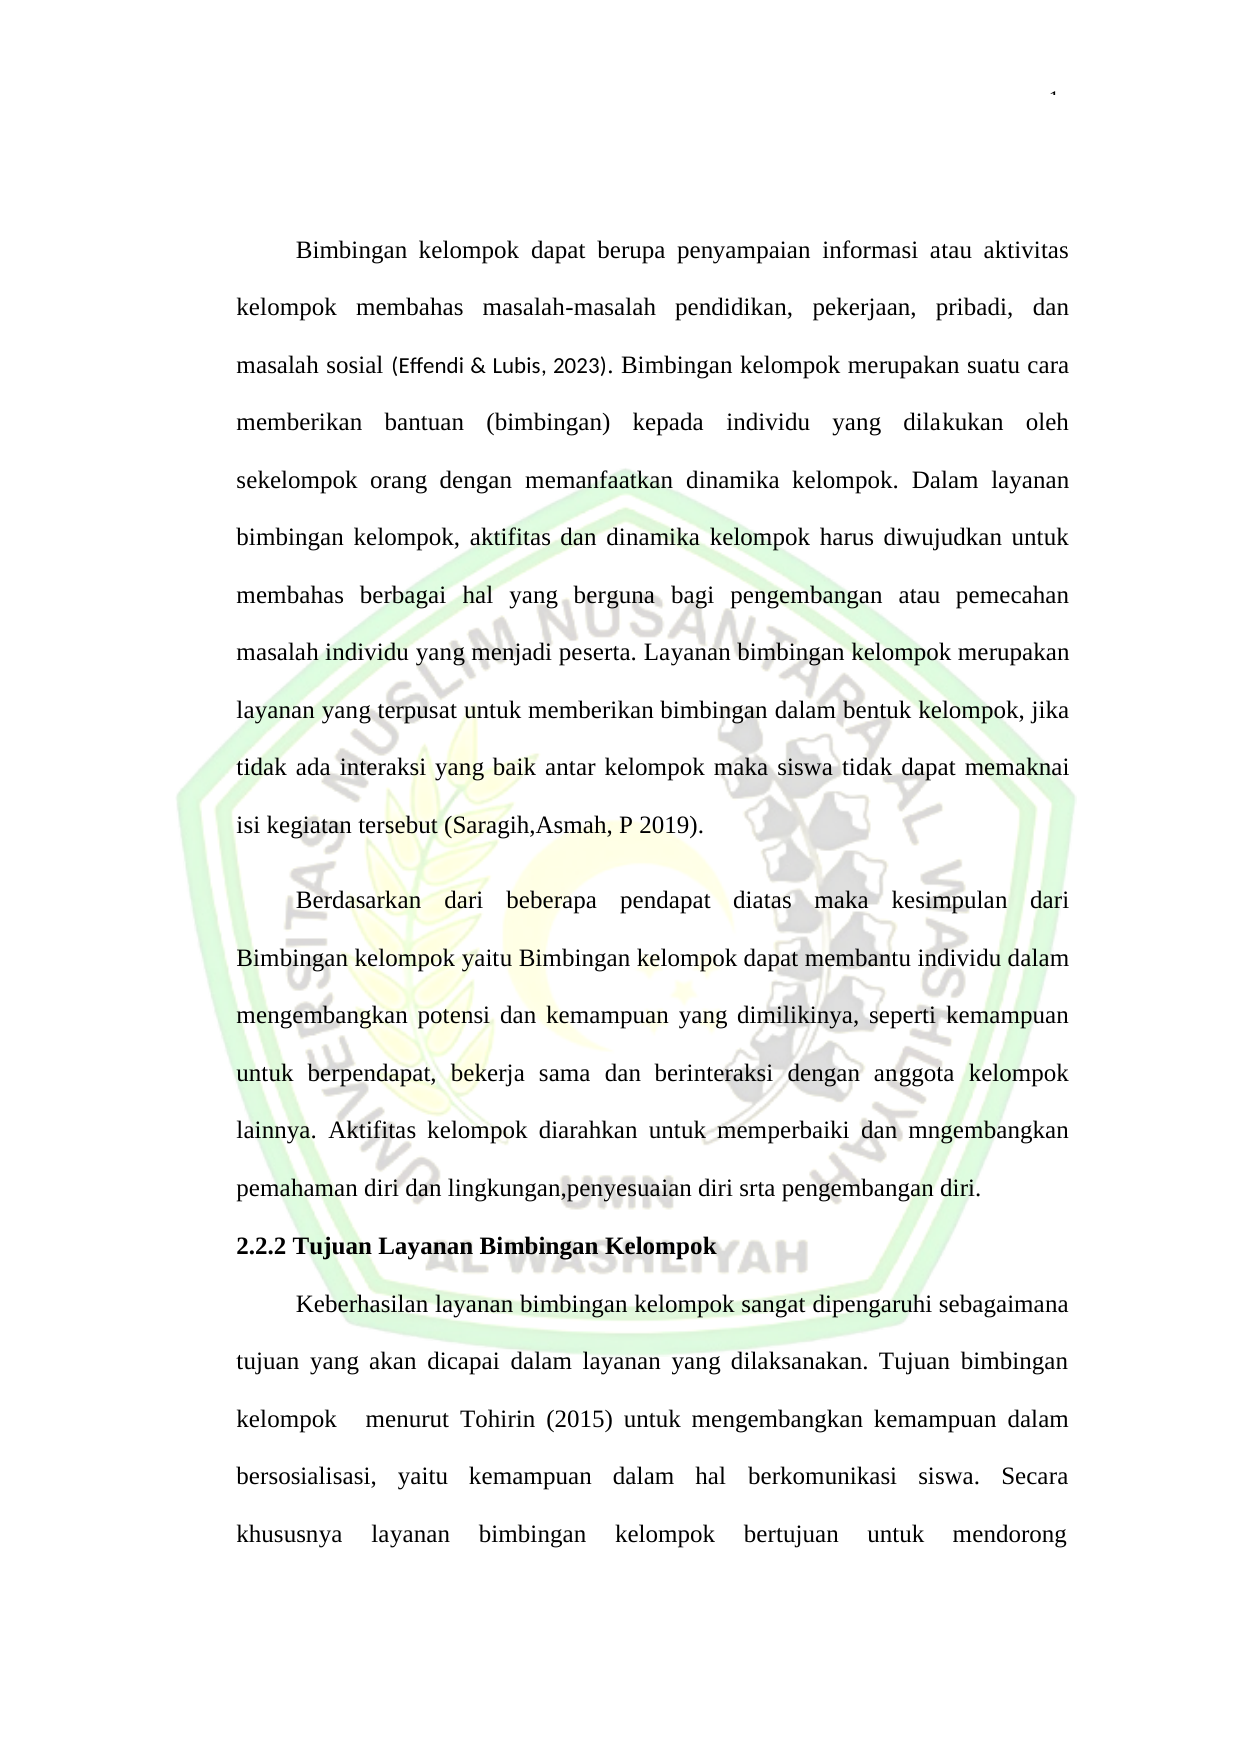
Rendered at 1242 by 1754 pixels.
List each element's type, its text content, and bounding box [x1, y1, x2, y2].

text 2.2.2 Tujuan Layanan Bimbingan Kelompok [236, 1231, 1077, 1260]
text Keberhasilan layanan bimbingan kelompok sangat dipengaruhi sebagaimana tujuan yang akan dicapai dalam layanan yang dilaksanakan. Tujuan bimbingan kelompok menurut Tohirin (2015) untuk mengembangkan kemampuan dalam bersosialisasi, yaitu kemampuan dalam hal berkomunikasi siswa. Secara khususnya layanan bimbingan kelompok bertujuan untuk mendorong [236, 1289, 1069, 1547]
text Berdasarkan dari beberapa pendapat diatas maka kesimpulan dari Bimbingan kelompok yaitu Bimbingan kelompok dapat membantu individu dalam mengembangkan potensi dan kemampuan yang dimilikinya, seperti kemampuan untuk berpendapat, bekerja sama dan berinteraksi dengan anggota kelompok lainnya. Aktifitas kelompok diarahkan untuk memperbaiki dan mngembangkan pemahaman diri dan lingkungan,penyesuaian diri srta pengembangan diri. [236, 885, 1069, 1201]
text Bimbingan kelompok dapat berupa penyampaian informasi atau aktivitas kelompok membahas masalah-masalah pendidikan, pekerjaan, pribadi, dan masalah sosial (Effendi & Lubis, 2023). Bimbingan kelompok merupakan suatu cara memberikan bantuan (bimbingan) kepada individu yang dilakukan oleh sekelompok orang dengan memanfaatkan dinamika kelompok. Dalam layanan bimbingan kelompok, aktifitas dan dinamika kelompok harus diwujudkan untuk membahas berbagai hal yang berguna bagi pengembangan atau pemecahan masalah individu yang menjadi peserta. Layanan bimbingan kelompok merupakan layanan yang terpusat untuk memberikan bimbingan dalam bentuk kelompok, jika tidak ada interaksi yang baik antar kelompok maka siswa tidak dapat memaknai isi kegiatan tersebut (Saragih,Asmah, P 2019). [236, 235, 1069, 839]
